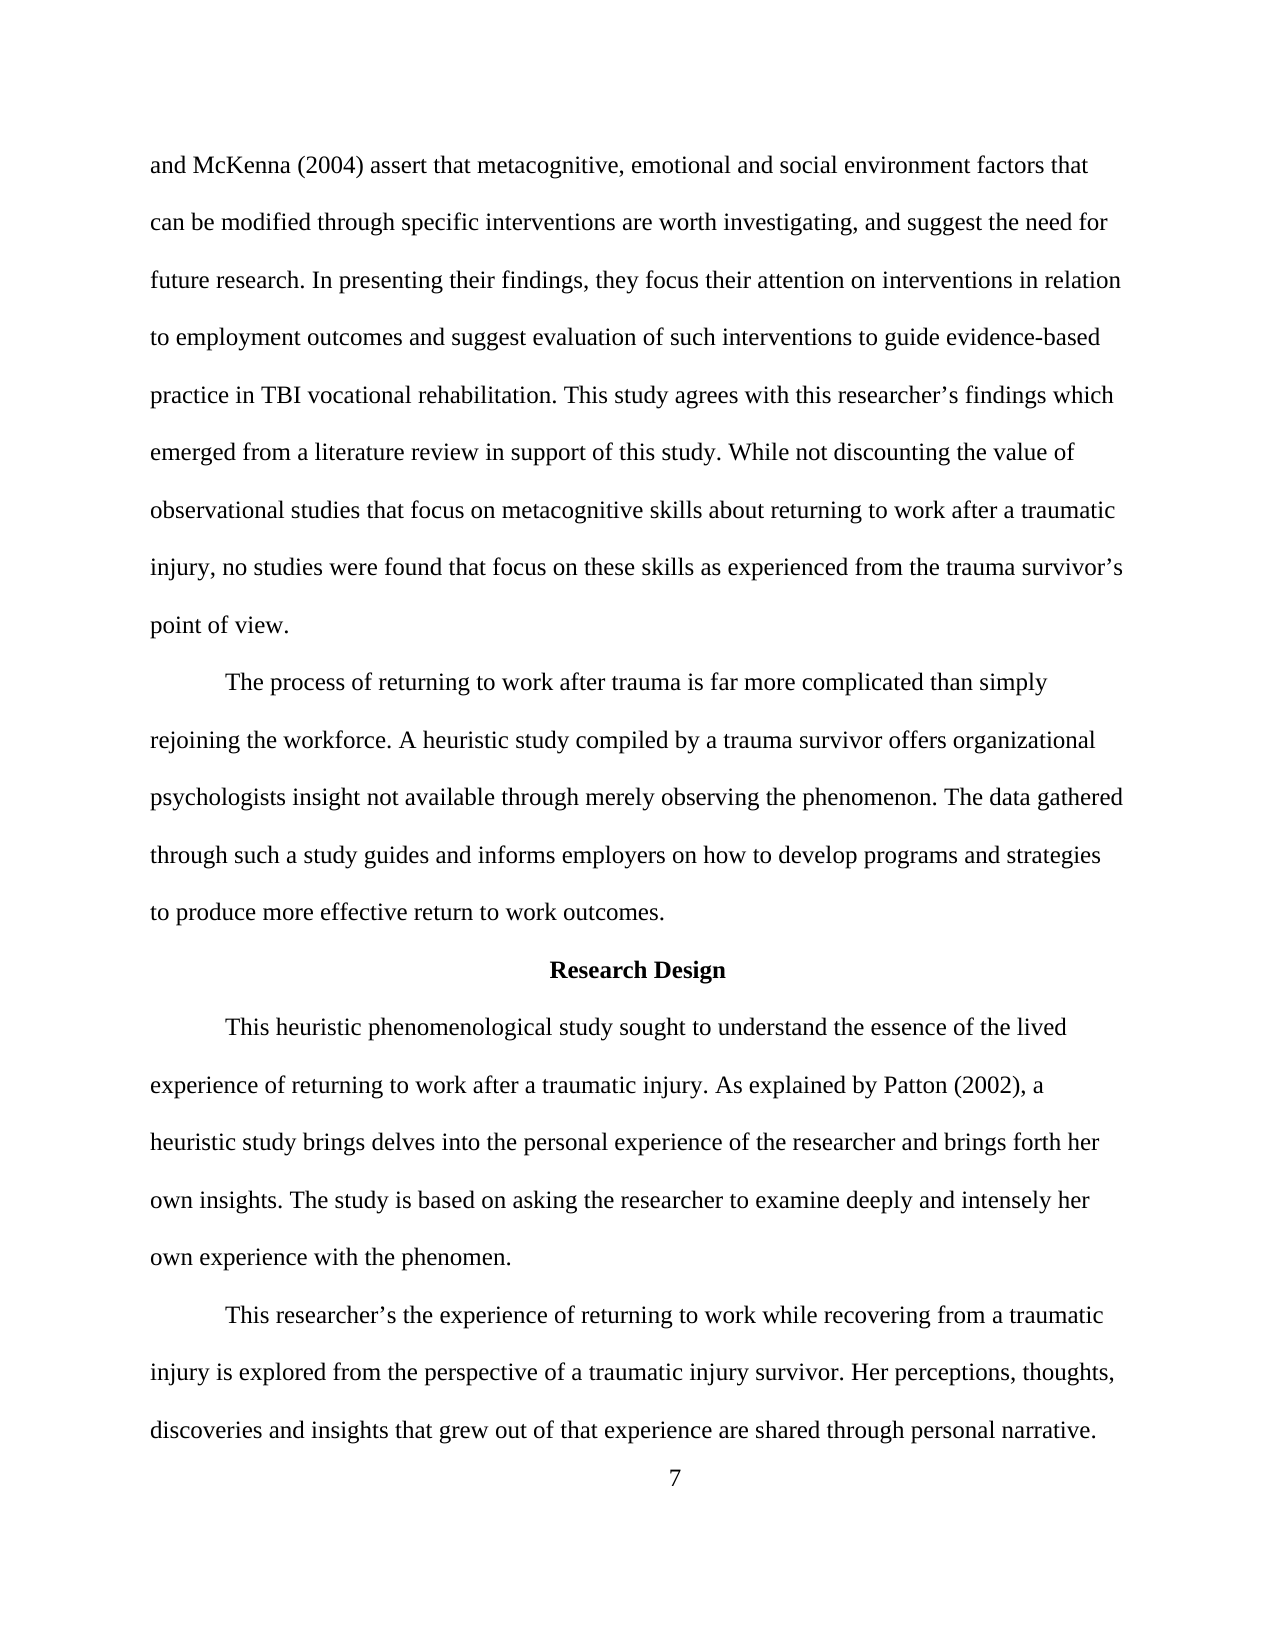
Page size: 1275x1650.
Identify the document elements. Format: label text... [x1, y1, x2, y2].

text This heuristic phenomenological study sought to understand the essence of the lived experience of returning to work after a traumatic injury. As explained by Patton (2002), a heuristic study brings delves into the personal experience of the researcher and brings forth her own insights. The study is based on asking the researcher to examine deeply and intensely her own experience with the phenomen. [150, 1012, 1125, 1271]
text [150, 1300, 1125, 1444]
text The process of returning to work after trauma is far more complicated than simply rejoining the workforce. A heuristic study compiled by a trauma survivor offers organizational psychologists insight not available through merely observing the phenomenon. The data gathered through such a study guides and informs employers on how to develop programs and strategies to produce more effective return to work outcomes. [150, 667, 1125, 926]
subtitle Research Design [150, 955, 1125, 984]
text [150, 150, 1125, 639]
